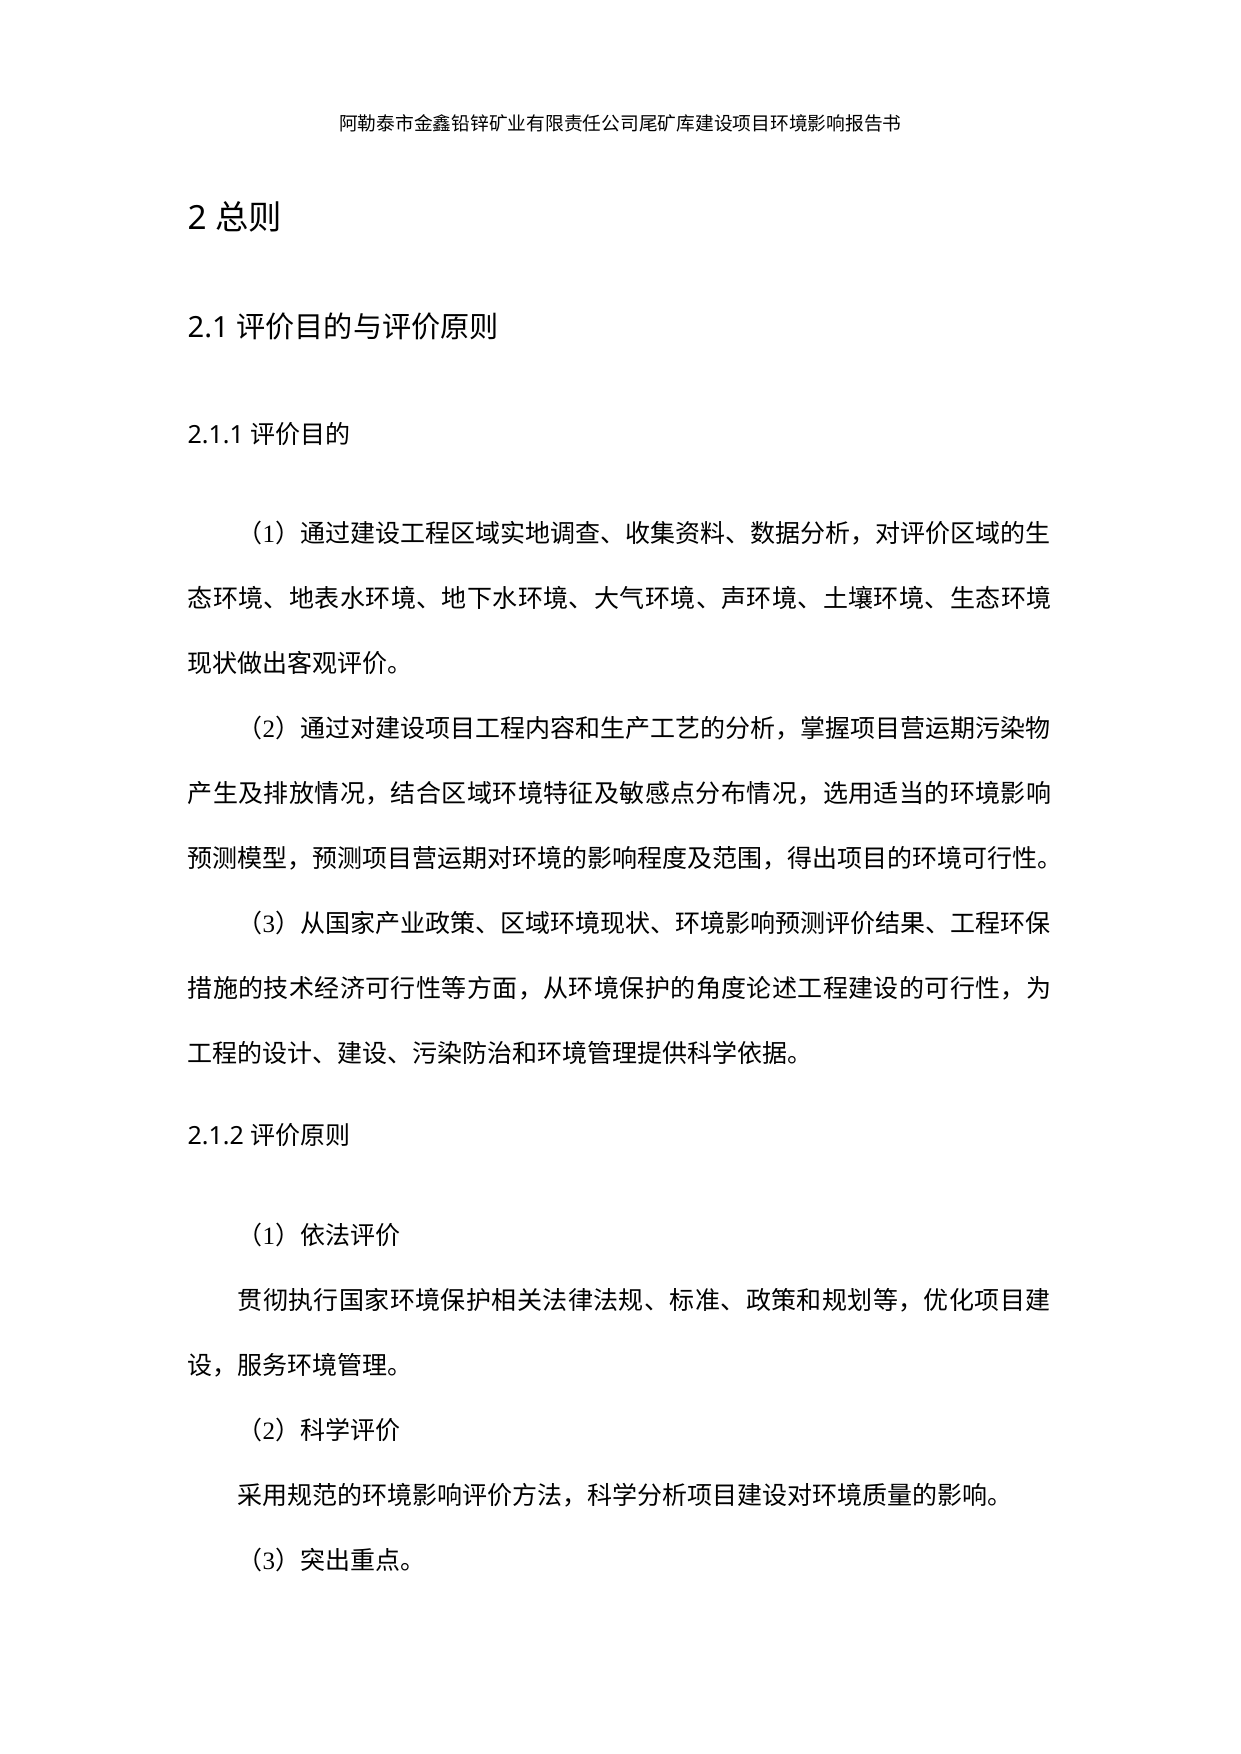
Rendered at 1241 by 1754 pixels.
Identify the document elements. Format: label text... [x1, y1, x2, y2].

subtitle 评价目的与评价原则 [187, 293, 1053, 358]
subtitle 评价目的 [187, 400, 1053, 465]
text （1）依法评价 [187, 1201, 1053, 1266]
text 采用规范的环境影响评价方法，科学分析项目建设对环境质量的影响。 [187, 1461, 1053, 1526]
subtitle 总则 [187, 183, 1053, 248]
text （3）从国家产业政策、区域环境现状、环境影响预测评价结果、工程环保措施的技术经济可行性等方面，从环境保护的角度论述工程建设的可行性，为工程的设计、建设、污染防治和环境管理提供科学依据。 [187, 889, 1053, 1084]
text 贯彻执行国家环境保护相关法律法规、标准、政策和规划等，优化项目建设，服务环境管理。 [187, 1266, 1053, 1396]
text （2）科学评价 [187, 1396, 1053, 1461]
text （2）通过对建设项目工程内容和生产工艺的分析，掌握项目营运期污染物产生及排放情况，结合区域环境特征及敏感点分布情况，选用适当的环境影响预测模型，预测项目营运期对环境的影响程度及范围，得出项目的环境可行性。 [187, 694, 1053, 889]
text （3）突出重点。 [187, 1526, 1053, 1591]
subtitle 评价原则 [187, 1101, 1053, 1166]
text （1）通过建设工程区域实地调查、收集资料、数据分析，对评价区域的生态环境、地表水环境、地下水环境、大气环境、声环境、土壤环境、生态环境现状做出客观评价。 [187, 499, 1053, 694]
